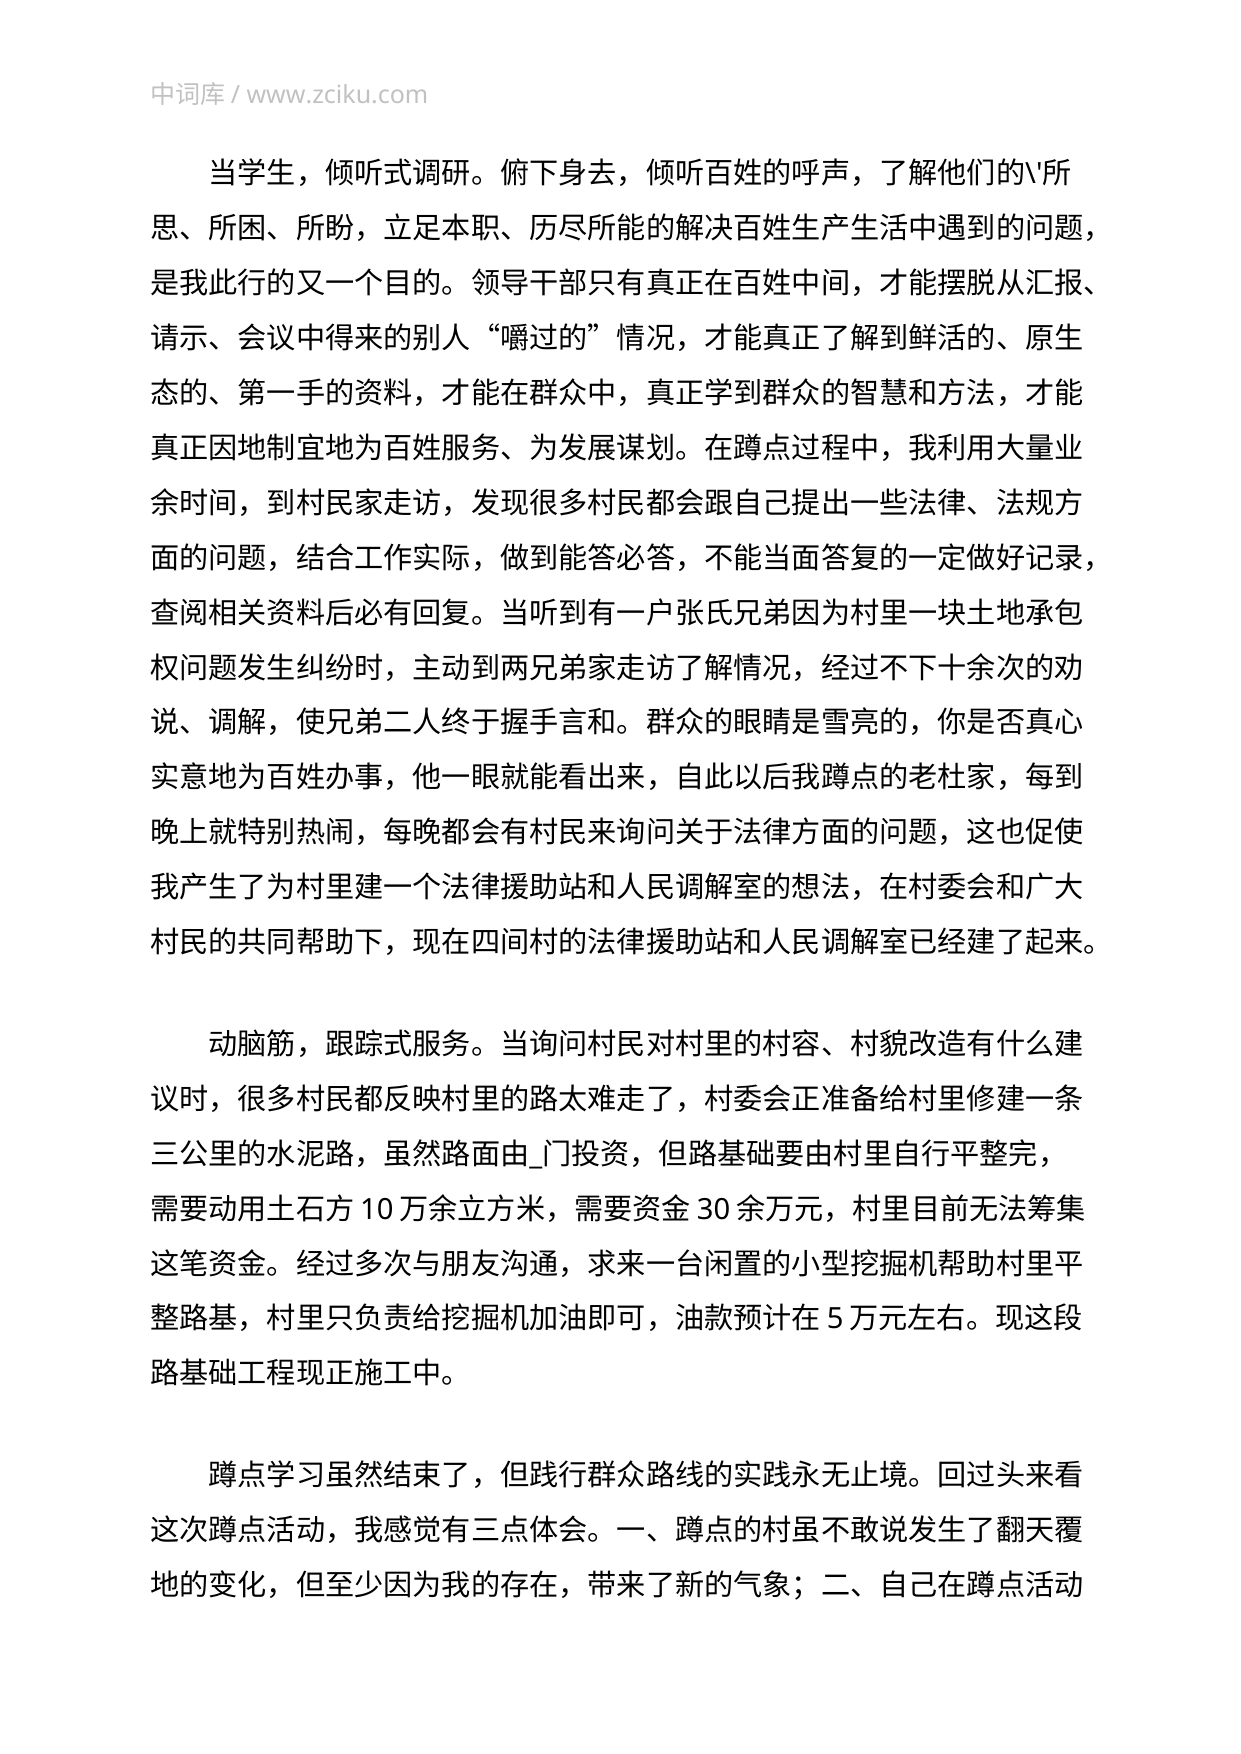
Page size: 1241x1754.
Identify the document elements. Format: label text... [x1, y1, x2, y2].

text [150, 1452, 1090, 1604]
text 当学生，倾听式调研。俯下身去，倾听百姓的呼声，了解他们的\'所思、所困、所盼，立足本职、历尽所能的解决百姓生产生活中遇到的问题，是我此行的又一个目的。领导干部只有真正在百姓中间，才能摆脱从汇报、请示、会议中得来的别人“嚼过的”情况，才能真正了解到鲜活的、原生态的、第一手的资料，才能在群众中，真正学到群众的智慧和方法，才能真正因地制宜地为百姓服务、为发展谋划。在蹲点过程中，我利用大量业余时间，到村民家走访，发现很多村民都会跟自己提出一些法律、法规方面的问题，结合工作实际，做到能答必答，不能当面答复的一定做好记录，查阅相关资料后必有回复。当听到有一户张氏兄弟因为村里一块土地承包权问题发生纠纷时，主动到两兄弟家走访了解情况，经过不下十余次的劝说、调解，使兄弟二人终于握手言和。群众的眼睛是雪亮的，你是否真心实意地为百姓办事，他一眼就能看出来，自此以后我蹲点的老杜家，每到晚上就特别热闹，每晚都会有村民来询问关于法律方面的问题，这也促使我产生了为村里建一个法律援助站和人民调解室的想法，在村委会和广大村民的共同帮助下，现在四间村的法律援助站和人民调解室已经建了起来。 [150, 150, 1090, 961]
text 动脑筋，跟踪式服务。当询问村民对村里的村容、村貌改造有什么建议时，很多村民都反映村里的路太难走了，村委会正准备给村里修建一条三公里的水泥路，虽然路面由_门投资，但路基础要由村里自行平整完，需要动用土石方10万余立方米，需要资金30余万元，村里目前无法筹集这笔资金。经过多次与朋友沟通，求来一台闲置的小型挖掘机帮助村里平整路基，村里只负责给挖掘机加油即可，油款预计在5万元左右。现这段路基础工程现正施工中。 [150, 1020, 1090, 1392]
